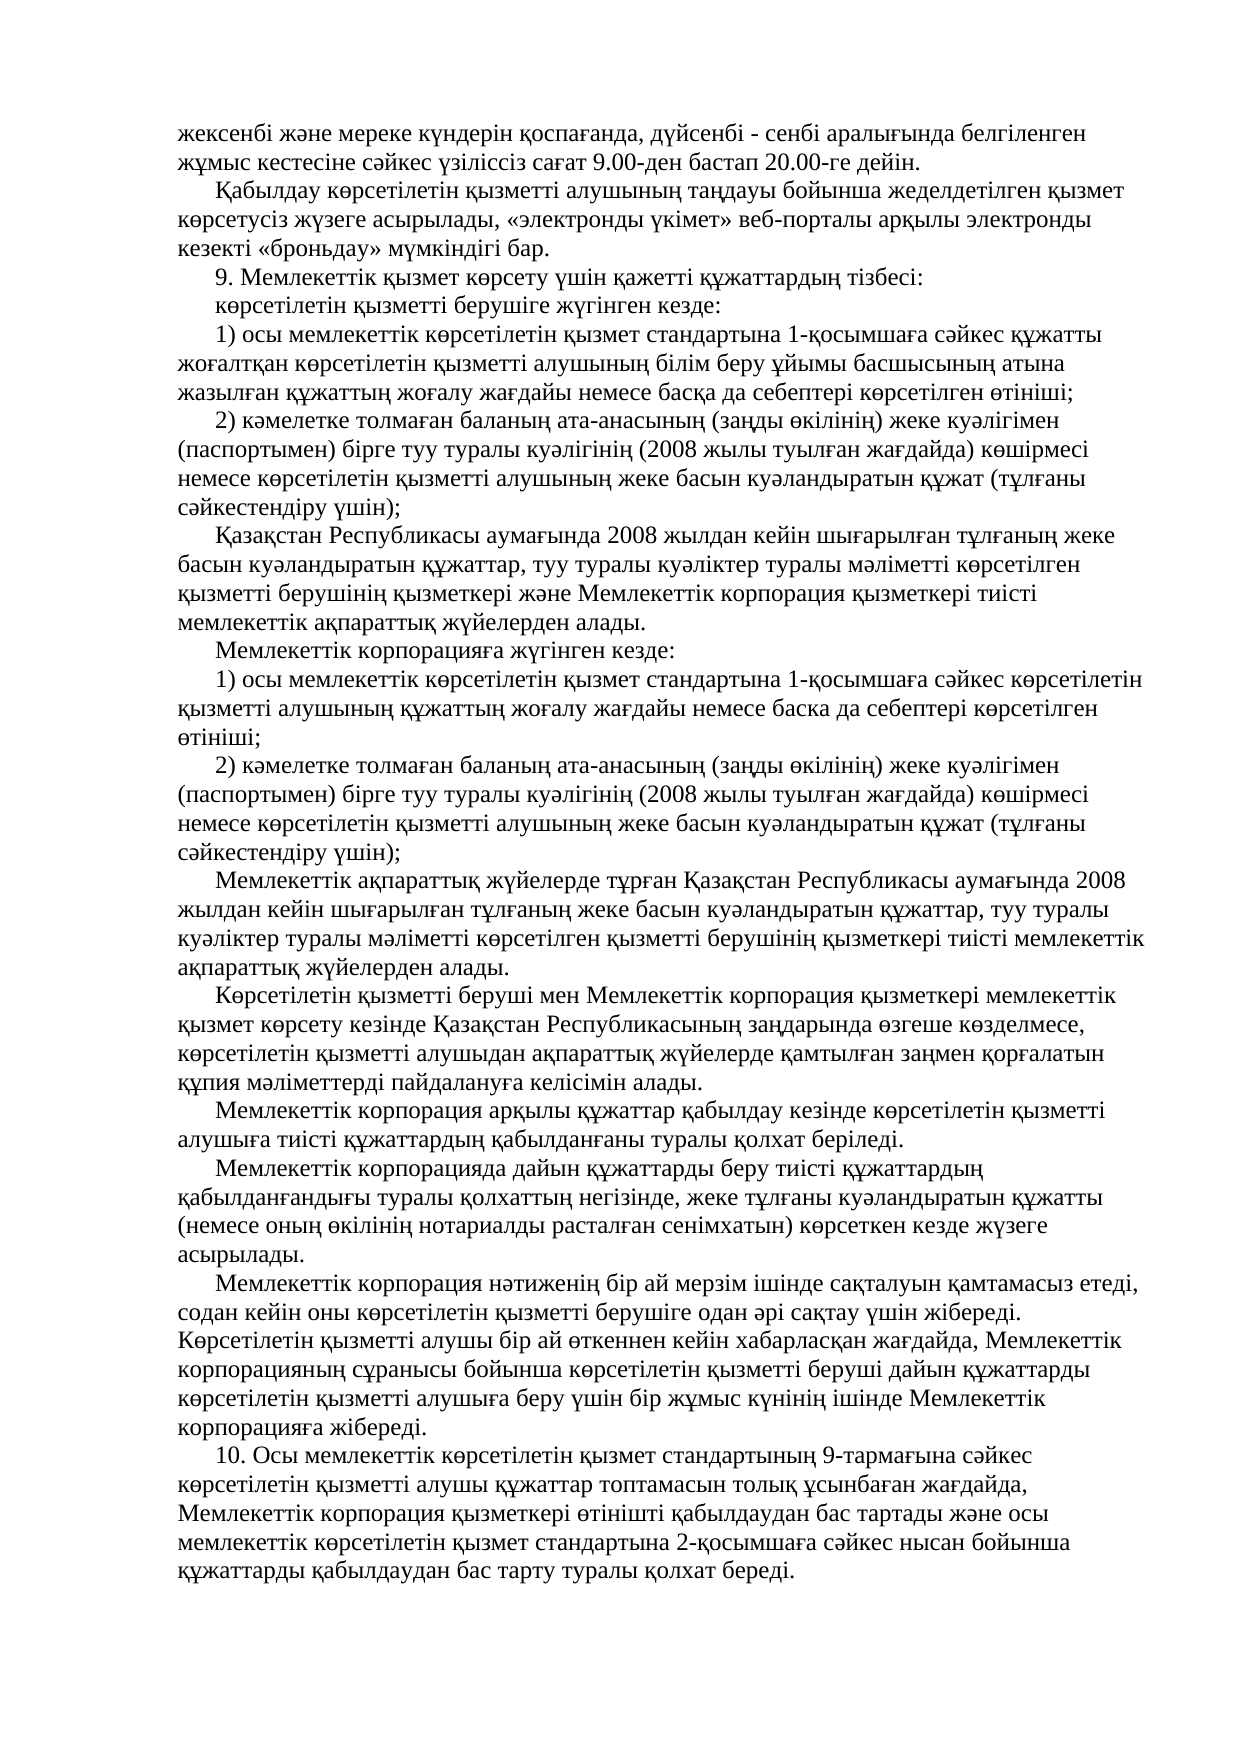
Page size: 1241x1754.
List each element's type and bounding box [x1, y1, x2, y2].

text [177, 118, 1152, 1584]
